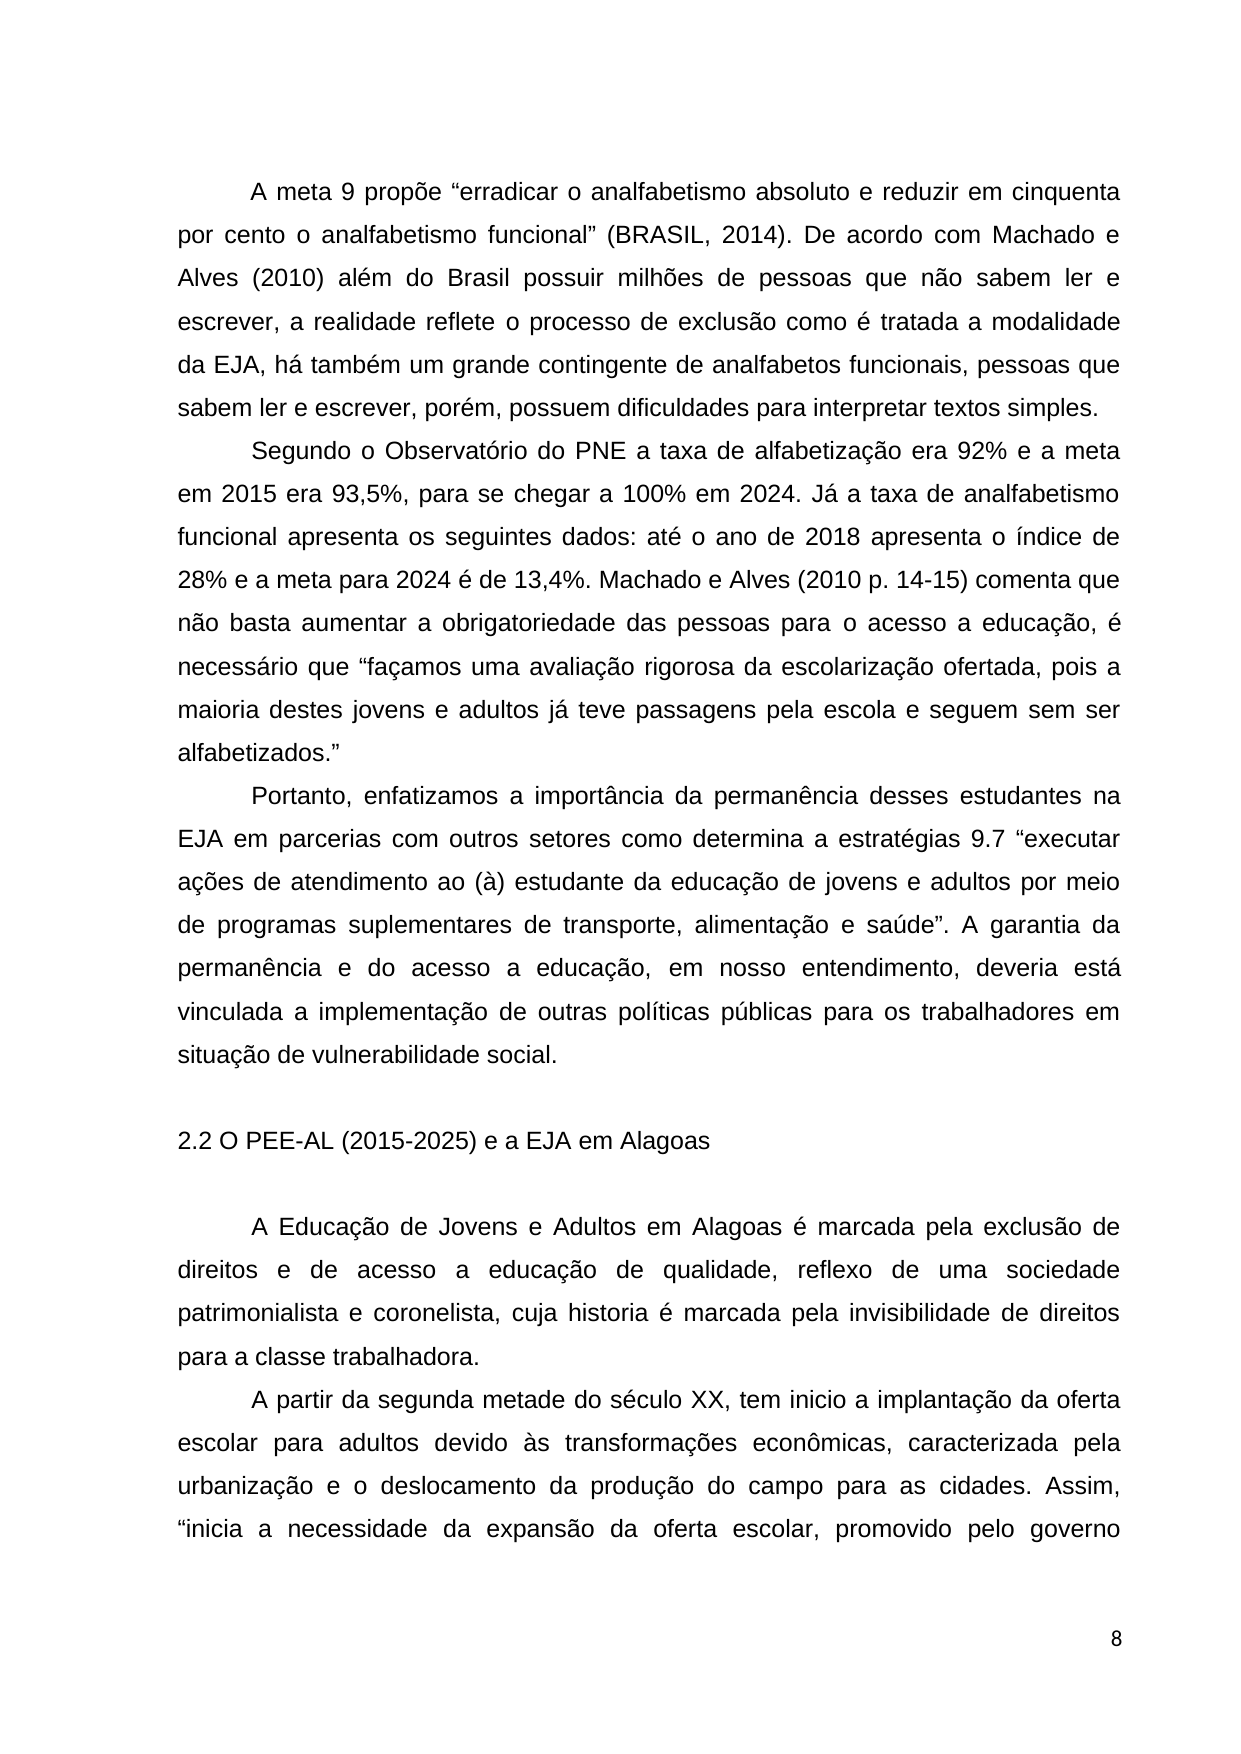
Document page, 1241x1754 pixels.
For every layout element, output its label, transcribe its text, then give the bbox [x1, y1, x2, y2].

text Segundo o Observatório do PNE a taxa de alfabetização era 92% e a meta em 2015 era 93,5%, para se chegar a 100% em 2024. Já a taxa de analfabetismo funcional apresenta os seguintes dados: até o ano de 2018 apresenta o índice de 28% e a meta para 2024 é de 13,4%. Machado e Alves (2010 p. 14-15) comenta que não basta aumentar a obrigatoriedade das pessoas para o acesso a educação, é necessário que “façamos uma avaliação rigorosa da escolarização ofertada, pois a maioria destes jovens e adultos já teve passagens pela escola e seguem sem ser alfabetizados.” [177, 436, 1122, 767]
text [177, 1385, 1122, 1543]
text Portanto, enfatizamos a importância da permanência desses estudantes na EJA em parcerias com outros setores como determina a estratégias 9.7 “executar ações de atendimento ao (à) estudante da educação de jovens e adultos por meio de programas suplementares de transporte, alimentação e saúde”. A garantia da permanência e do acesso a educação, em nosso entendimento, deveria está vinculada a implementação de outras políticas públicas para os trabalhadores em situação de vulnerabilidade social. [177, 781, 1122, 1068]
text 2.2 O PEE-AL (2015-2025) e a EJA em Alagoas [177, 1126, 1122, 1155]
text A Educação de Jovens e Adultos em Alagoas é marcada pela exclusão de direitos e de acesso a educação de qualidade, reflexo de uma sociedade patrimonialista e coronelista, cuja historia é marcada pela invisibilidade de direitos para a classe trabalhadora. [177, 1212, 1122, 1370]
text A meta 9 propõe “erradicar o analfabetismo absoluto e reduzir em cinquenta por cento o analfabetismo funcional” (BRASIL, 2014). De acordo com Machado e Alves (2010) além do Brasil possuir milhões de pessoas que não sabem ler e escrever, a realidade reflete o processo de exclusão como é tratada a modalidade da EJA, há também um grande contingente de analfabetos funcionais, pessoas que sabem ler e escrever, porém, possuem dificuldades para interpretar textos simples. [177, 177, 1122, 422]
